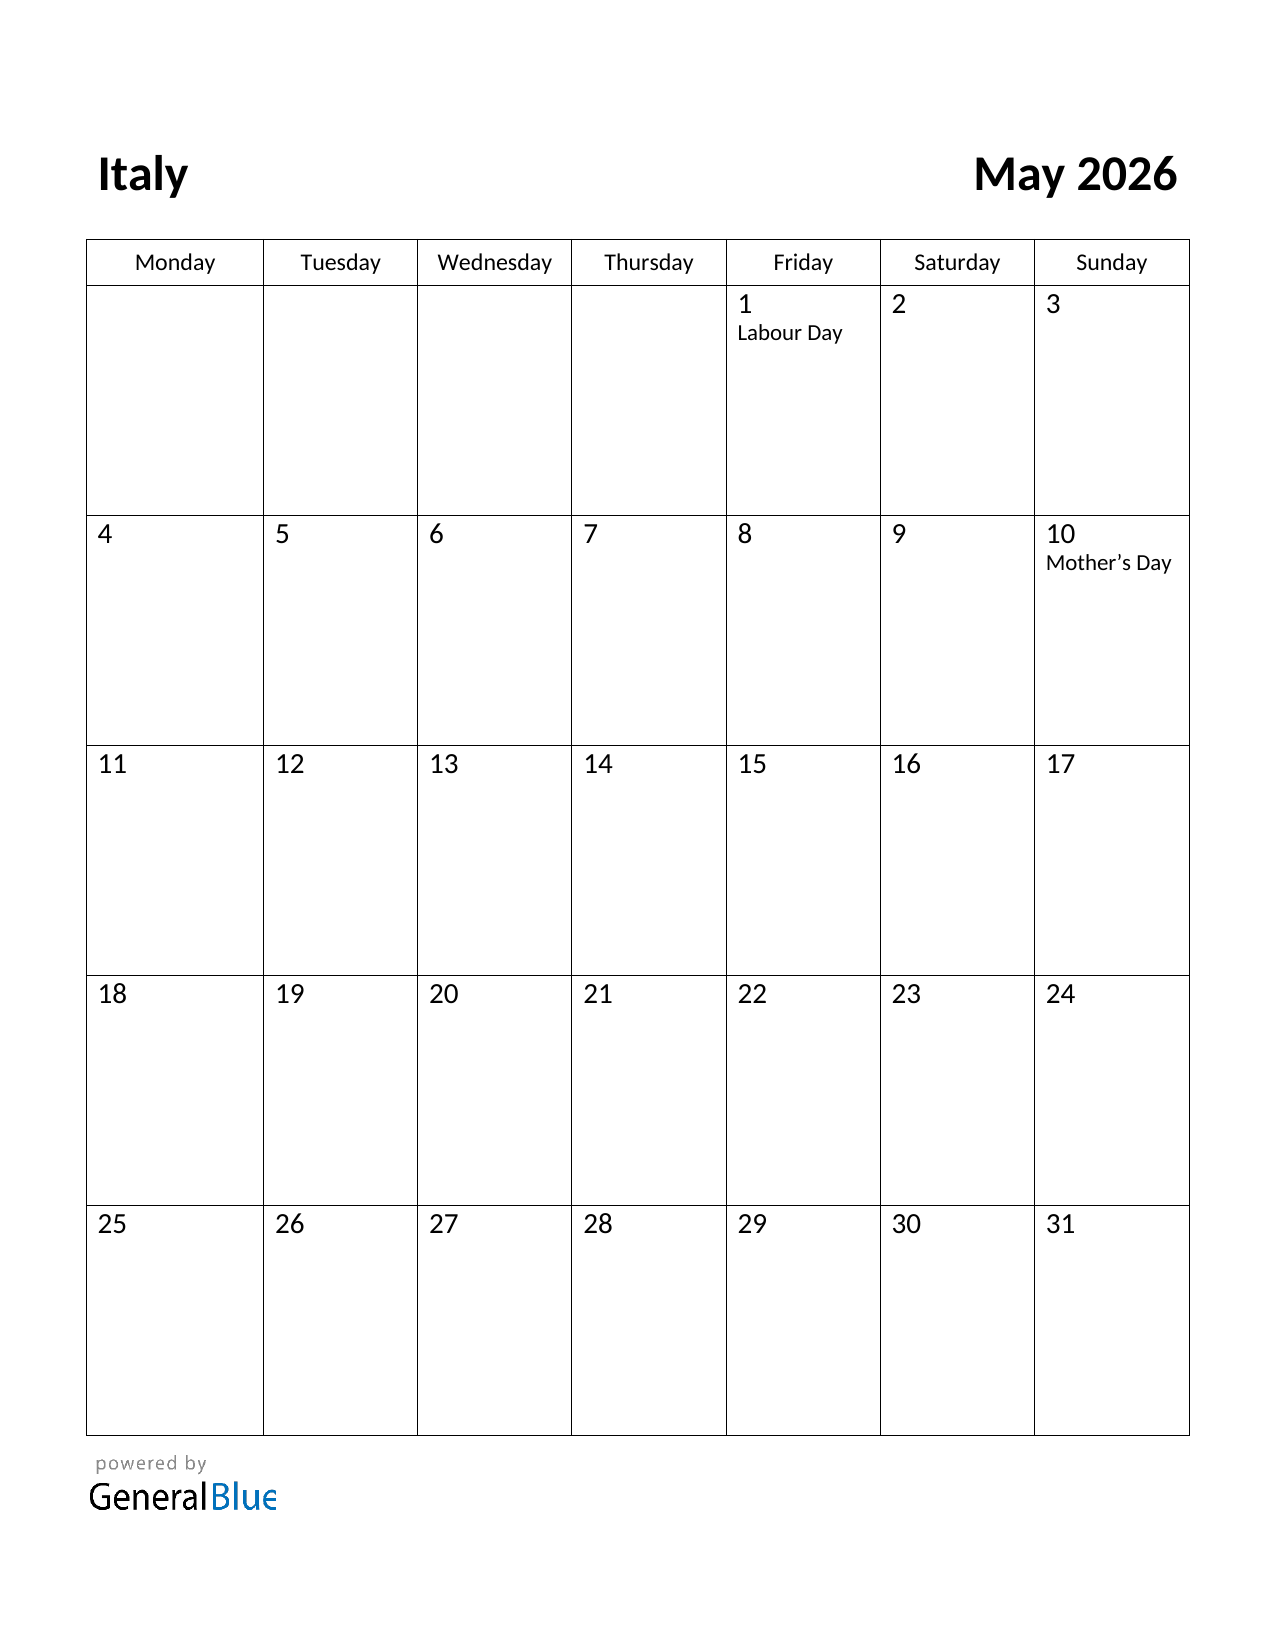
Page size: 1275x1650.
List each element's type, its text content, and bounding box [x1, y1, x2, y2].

table_cell 27 [418, 1206, 571, 1238]
table_cell 28 [572, 1206, 726, 1238]
picture [88, 1452, 276, 1515]
table_cell 5 [264, 516, 417, 548]
table_cell [572, 1238, 726, 1434]
table_cell Tuesday [264, 240, 417, 284]
table_cell Sunday [1035, 240, 1189, 284]
table_cell Thursday [572, 240, 726, 284]
table_cell [881, 548, 1034, 744]
table_cell [418, 1238, 571, 1434]
table_cell [264, 548, 417, 744]
table_cell [572, 548, 726, 744]
table_cell [1035, 1008, 1189, 1204]
table_cell 4 [87, 516, 263, 548]
table_cell [572, 778, 726, 974]
table_cell 3 [1035, 286, 1189, 318]
table_cell 7 [572, 516, 726, 548]
table_header May 2026 [572, 105, 1189, 239]
table_cell 13 [418, 746, 571, 778]
table_cell [881, 778, 1034, 974]
table_cell [1035, 1238, 1189, 1434]
table_cell 9 [881, 516, 1034, 548]
table_cell [87, 1238, 263, 1434]
table_cell [418, 318, 571, 514]
table_cell 20 [418, 976, 571, 1008]
table_cell [572, 1008, 726, 1204]
table_cell 30 [881, 1206, 1034, 1238]
table_header Italy [86, 105, 572, 239]
table_cell 12 [264, 746, 417, 778]
table_cell 8 [727, 516, 880, 548]
table_cell [1035, 318, 1189, 514]
table_cell [87, 318, 263, 514]
table_cell [264, 778, 417, 974]
table_cell Labour Day [727, 318, 880, 514]
table_cell [418, 778, 571, 974]
table_cell [87, 286, 263, 318]
table_cell 14 [572, 746, 726, 778]
table_cell [264, 1008, 417, 1204]
table_cell [418, 286, 571, 318]
table_cell 6 [418, 516, 571, 548]
table_cell 24 [1035, 976, 1189, 1008]
table_cell [881, 318, 1034, 514]
table_cell Mother’s Day [1035, 548, 1189, 744]
table_cell [572, 318, 726, 514]
table_cell 18 [87, 976, 263, 1008]
table_cell 11 [87, 746, 263, 778]
table_cell 1 [727, 286, 880, 318]
table_cell [727, 548, 880, 744]
table_cell 21 [572, 976, 726, 1008]
table_cell 17 [1035, 746, 1189, 778]
table_cell 16 [881, 746, 1034, 778]
table_cell [87, 778, 263, 974]
table_cell 23 [881, 976, 1034, 1008]
table_cell [86, 1436, 1189, 1534]
table_cell 29 [727, 1206, 880, 1238]
table_cell [87, 548, 263, 744]
table_cell [881, 1008, 1034, 1204]
table_cell [572, 286, 726, 318]
table_cell [87, 1008, 263, 1204]
table_cell 25 [87, 1206, 263, 1238]
table_cell 19 [264, 976, 417, 1008]
table_cell [264, 1238, 417, 1434]
table_cell [418, 1008, 571, 1204]
table_cell [1035, 778, 1189, 974]
table_cell [264, 318, 417, 514]
table_cell 31 [1035, 1206, 1189, 1238]
table_cell Friday [727, 240, 880, 284]
table_cell [727, 778, 880, 974]
table_cell 22 [727, 976, 880, 1008]
table_cell 10 [1035, 516, 1189, 548]
table_cell Saturday [881, 240, 1034, 284]
table_cell Wednesday [418, 240, 571, 284]
table_cell 2 [881, 286, 1034, 318]
table_cell 26 [264, 1206, 417, 1238]
table_cell Monday [87, 240, 263, 284]
table_cell [418, 548, 571, 744]
table_cell [881, 1238, 1034, 1434]
table_cell 15 [727, 746, 880, 778]
table_cell [727, 1238, 880, 1434]
table_cell [727, 1008, 880, 1204]
table_cell [264, 286, 417, 318]
